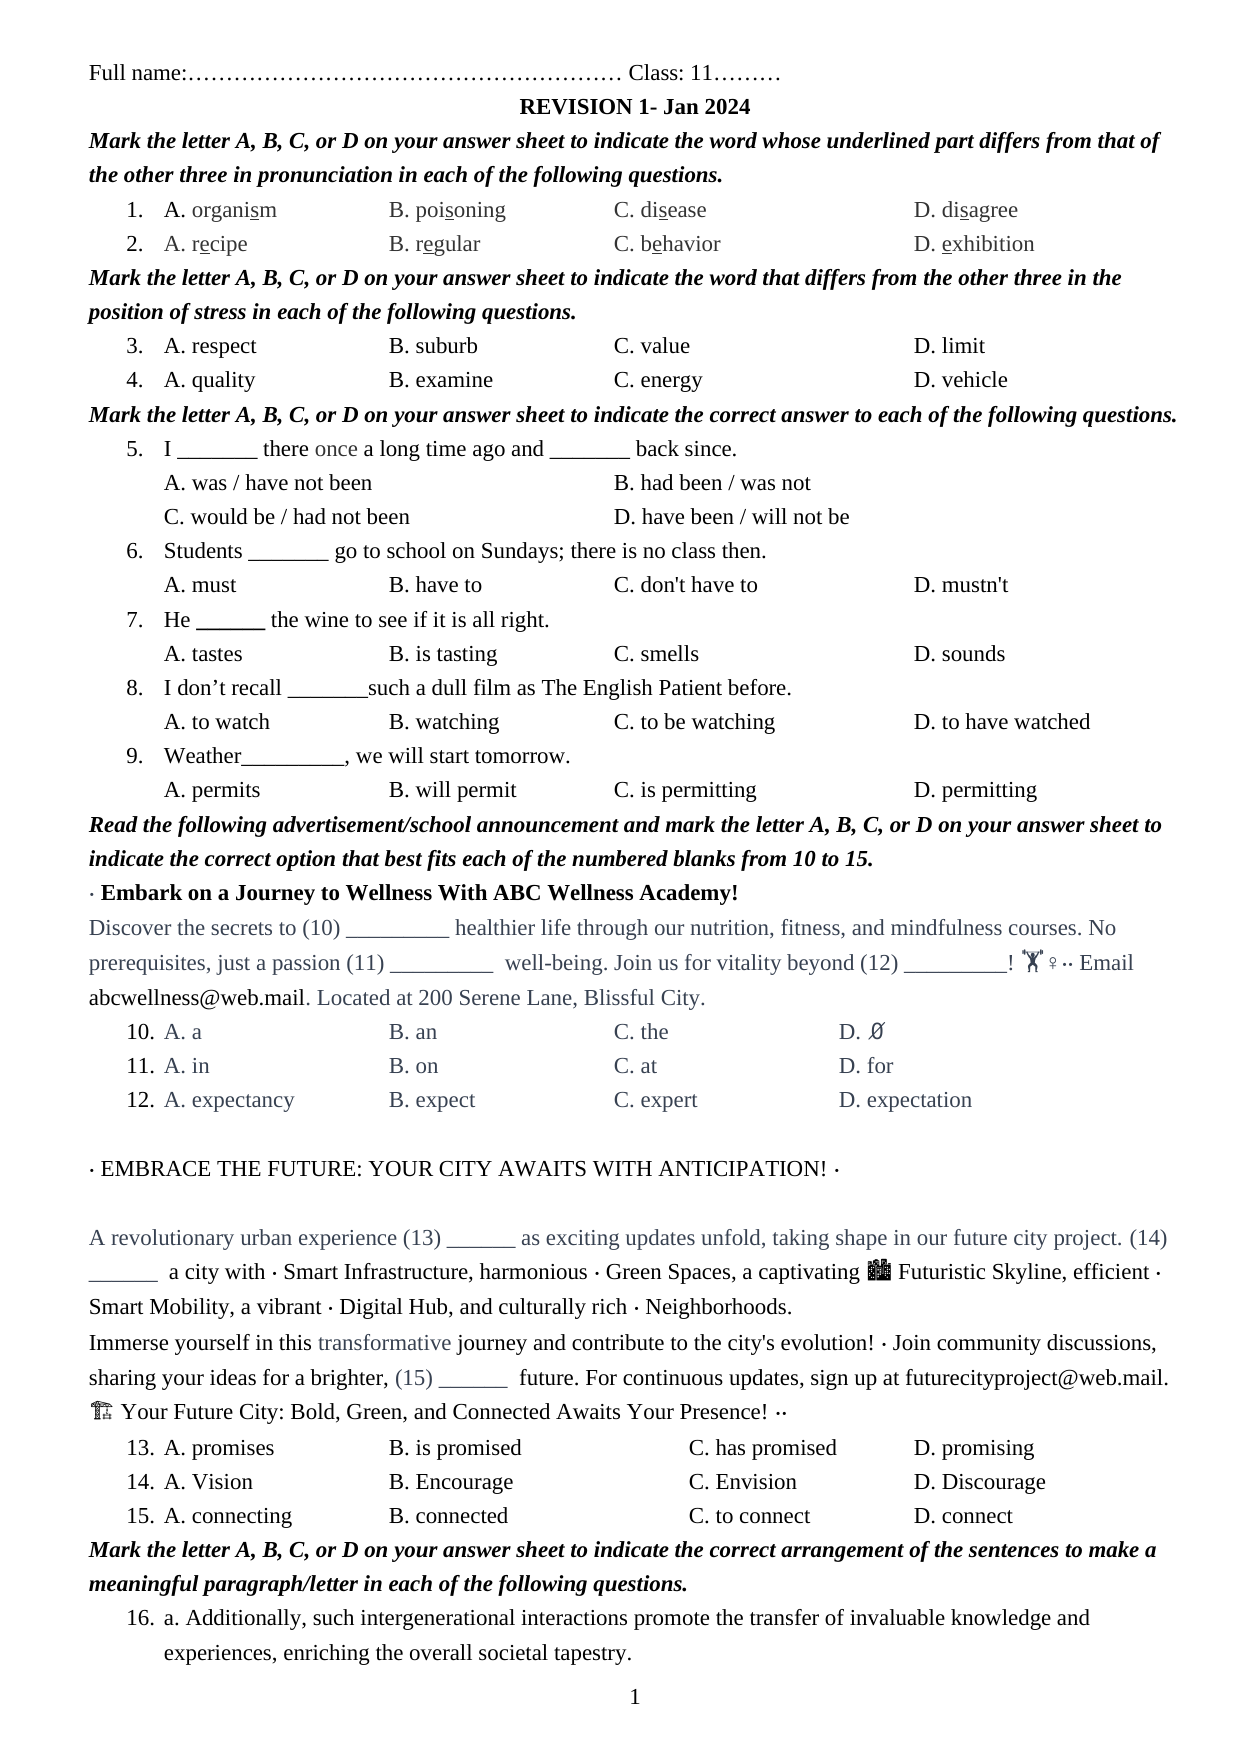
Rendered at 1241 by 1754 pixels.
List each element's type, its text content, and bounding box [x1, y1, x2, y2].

list I don’t recall _______such a dull film as The English Patient before. [126, 674, 1181, 700]
list Students _______ go to school on Sundays; there is no class then. [126, 537, 1181, 564]
text 🌆 EMBRACE THE FUTURE: YOUR CITY AWAITS WITH ANTICIPATION! 🚀 [89, 1154, 1181, 1182]
text A. must B. have to C. don't have to D. mustn't [89, 572, 1181, 598]
text Immerse yourself in this transformative journey and contribute to the city's evolution! 🎉 Join community discussions, sharing your ideas for a brighter, (15) ______ future. For continuous updates, sign up at futurecityproject@web.mail. [89, 1329, 1181, 1390]
list A. promises B. is promised C. has promised D. promising [126, 1433, 1181, 1460]
text REVISION 1- Jan 2024 [89, 93, 1181, 119]
text Mark the letter A, B, C, or D on your answer sheet to indicate the word that differs from the other three in the position of stress in each of the following questions. [89, 264, 1181, 324]
list A. recipe B. regular C. behavior D. exhibition [126, 230, 1181, 256]
list A. connecting B. connected C. to connect D. connect [126, 1502, 1181, 1528]
text A. tastes B. is tasting C. smells D. sounds [89, 640, 1181, 666]
list A. respect B. suburb C. value D. limit [126, 332, 1181, 359]
text Discover the secrets to (10) _________ healthier life through our nutrition, fitness, and mindfulness courses. No prerequisites, just a passion (11) _________ well-being. Join us for vitality beyond (12) _________! 🏋️‍♀️🍏✨ Email abcwellness@web.mail. Located at 200 Serene Lane, Blissful City. [89, 914, 1181, 1010]
text A. permits B. will permit C. is permitting D. permitting [89, 777, 1181, 803]
text 🌿 Embark on a Journey to Wellness With ABC Wellness Academy! [89, 879, 1181, 906]
text A. was / have not been B. had been / was not [89, 469, 1181, 495]
list A. Vision B. Encourage C. Envision D. Discourage [126, 1468, 1181, 1494]
list Weather_________, we will start tomorrow. [126, 742, 1181, 769]
text 🏗️ Your Future City: Bold, Green, and Connected Awaits Your Presence! 🌈✨ [89, 1398, 1181, 1425]
text A. to watch B. watching C. to be watching D. to have watched [89, 708, 1181, 734]
list He ______ the wine to see if it is all right. [126, 606, 1181, 632]
list A. expectancy B. expect C. expert D. expectation [126, 1086, 1181, 1113]
text Read the following advertisement/school announcement and mark the letter A, B, C, or D on your answer sheet to indicate the correct option that best fits each of the numbered blanks from 10 to 15. [89, 811, 1181, 871]
list A. quality B. examine C. energy D. vehicle [126, 367, 1181, 393]
list a. Additionally, such intergenerational interactions promote the transfer of invaluable knowledge and experiences, enriching the overall societal tapestry. [126, 1604, 1181, 1665]
text C. would be / had not been D. have been / will not be [89, 503, 1181, 529]
text A revolutionary urban experience (13) ______ as exciting updates unfold, taking shape in our future city project. (14) ______ a city with 🌟 Smart Infrastructure, harmonious 🌳 Green Spaces, a captivating 🏙️ Futuristic Skyline, efficient 🚆 Smart Mobility, a vibrant 🌐 Digital Hub, and culturally rich 🌈 Neighborhoods. [89, 1224, 1181, 1321]
text Full name:………………………………………………… Class: 11……… [89, 59, 1181, 85]
list A. a B. an C. the D. ∅ [126, 1018, 1181, 1044]
list A. organism B. poisoning C. disease D. disagree [126, 196, 1181, 222]
list I _______ there once a long time ago and _______ back since. [126, 435, 1181, 461]
text Mark the letter A, B, C, or D on your answer sheet to indicate the correct arrangement of the sentences to make a meaningful paragraph/letter in each of the following questions. [89, 1536, 1181, 1597]
text Mark the letter A, B, C, or D on your answer sheet to indicate the correct answer to each of the following questions. [89, 401, 1181, 427]
text Mark the letter A, B, C, or D on your answer sheet to indicate the word whose underlined part differs from that of the other three in pronunciation in each of the following questions. [89, 127, 1181, 188]
list A. in B. on C. at D. for [126, 1052, 1181, 1078]
